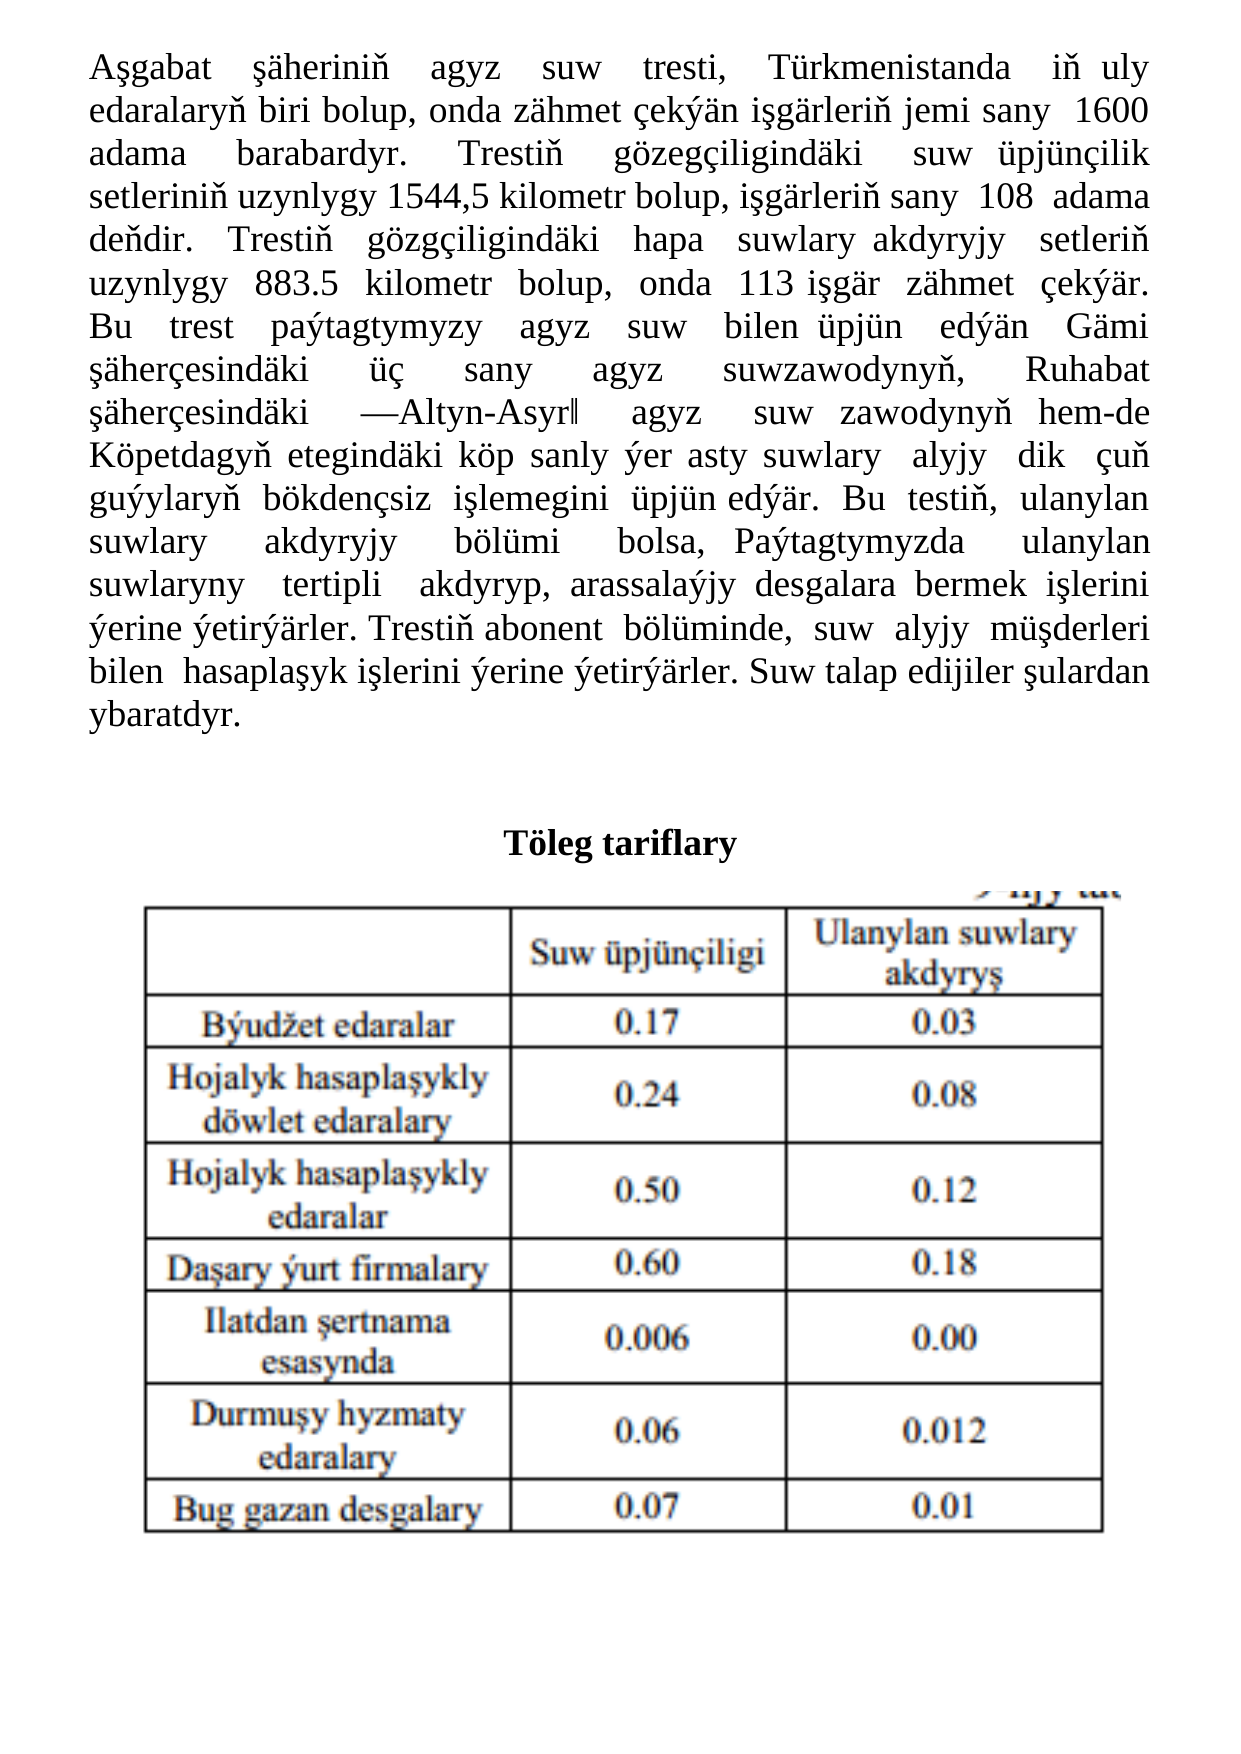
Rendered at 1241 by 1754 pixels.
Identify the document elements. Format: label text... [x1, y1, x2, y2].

text Aşgabat şäheriniň agyz suw tresti, Türkmenistanda iň uly edaralaryň biri bolup, onda zähmet çekýän işgärleriň jemi sany 1600 adama barabardyr. Trestiň gözegçiligindäki suw üpjünçilik setleriniň uzynlygy 1544,5 kilometr bolup, işgärleriň sany 108 adama deňdir. Trestiň gözgçiligindäki hapa suwlary akdyryjy setleriň uzynlygy 883.5 kilometr bolup, onda 113 işgär zähmet çekýär. Bu trest paýtagtymyzy agyz suw bilen üpjün edýän Gämi şäherçesindäki üç sany agyz suwzawodynyň, Ruhabat şäherçesindäki ―Altyn-Asyr‖ agyz suw zawodynyň hem-de Köpetdagyň etegindäki köp sanly ýer asty suwlary alyjy dik çuň guýylaryň bökdençsiz işlemegini üpjün edýär. Bu testiň, ulanylan suwlary akdyryjy bölümi bolsa, Paýtagtymyzda ulanylan suwlaryny tertipli akdyryp, arassalaýjy desgalara bermek işlerini ýerine ýetirýärler. Trestiň abonent bölüminde, suw alyjy müşderleri bilen hasaplaşyk işlerini ýerine ýetirýärler. Suw talap edijiler şulardan ybaratdyr. [89, 44, 1152, 734]
text Töleg tariflary [89, 821, 1152, 864]
picture [119, 891, 1122, 1551]
